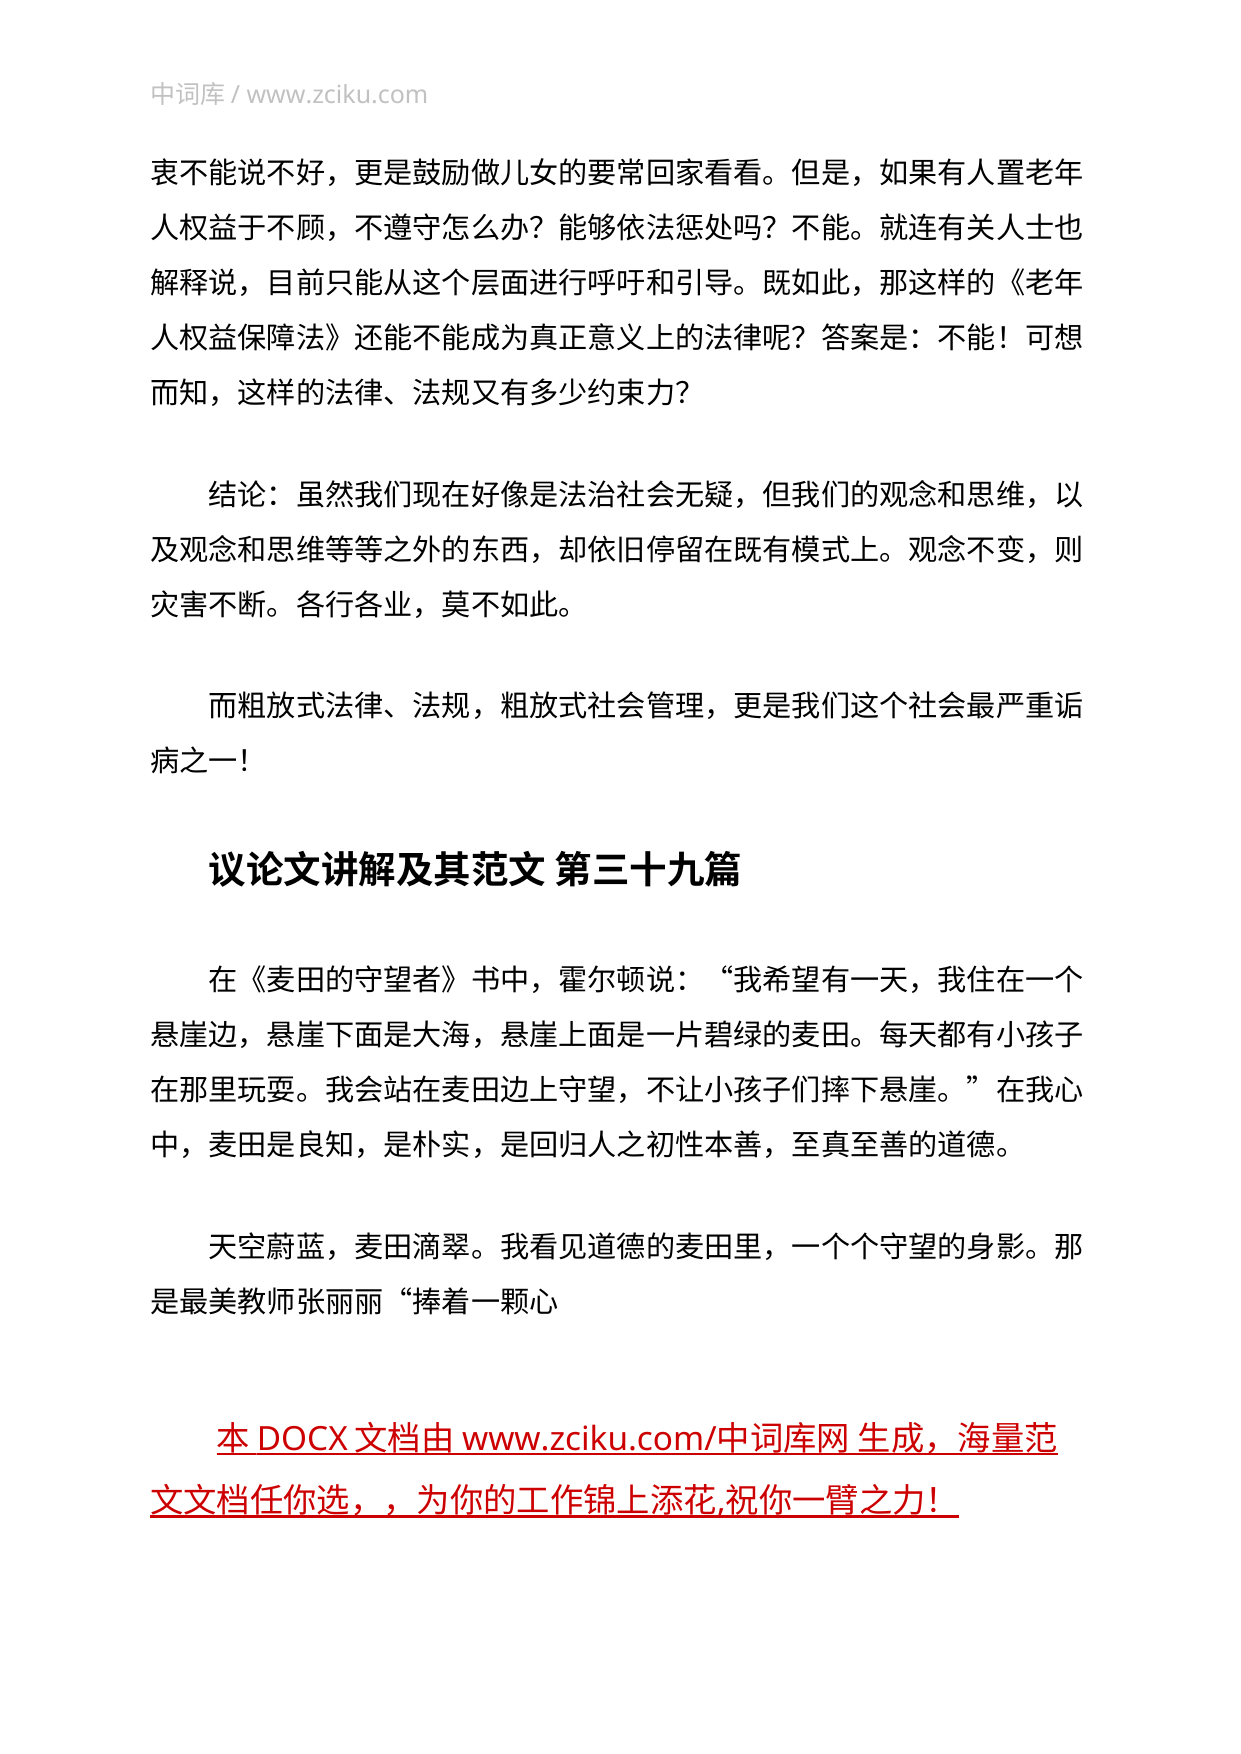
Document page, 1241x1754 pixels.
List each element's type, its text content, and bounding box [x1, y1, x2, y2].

text 天空蔚蓝，麦田滴翠。我看见道德的麦田里，一个个守望的身影。那是最美教师张丽丽“捧着一颗心 [150, 1223, 1090, 1321]
text 结论：虽然我们现在好像是法治社会无疑，但我们的观念和思维，以及观念和思维等等之外的东西，却依旧停留在既有模式上。观念不变，则灾害不断。各行各业，莫不如此。 [150, 471, 1090, 623]
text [150, 150, 1090, 412]
text 在《麦田的守望者》书中，霍尔顿说：“我希望有一天，我住在一个悬崖边，悬崖下面是大海，悬崖上面是一片碧绿的麦田。每天都有小孩子在那里玩耍。我会站在麦田边上守望，不让小孩子们摔下悬崖。”在我心中，麦田是良知，是朴实，是回归人之初性本善，至真至善的道德。 [150, 957, 1090, 1164]
text 本DOCX文档由 www.zciku.com/中词库网 生成，海量范文文档任你选，，为你的工作锦上添花,祝你一臂之力！ [150, 1411, 1090, 1523]
text 议论文讲解及其范文 第三十九篇 [150, 839, 1090, 894]
text 而粗放式法律、法规，粗放式社会管理，更是我们这个社会最严重诟病之一！ [150, 683, 1090, 780]
